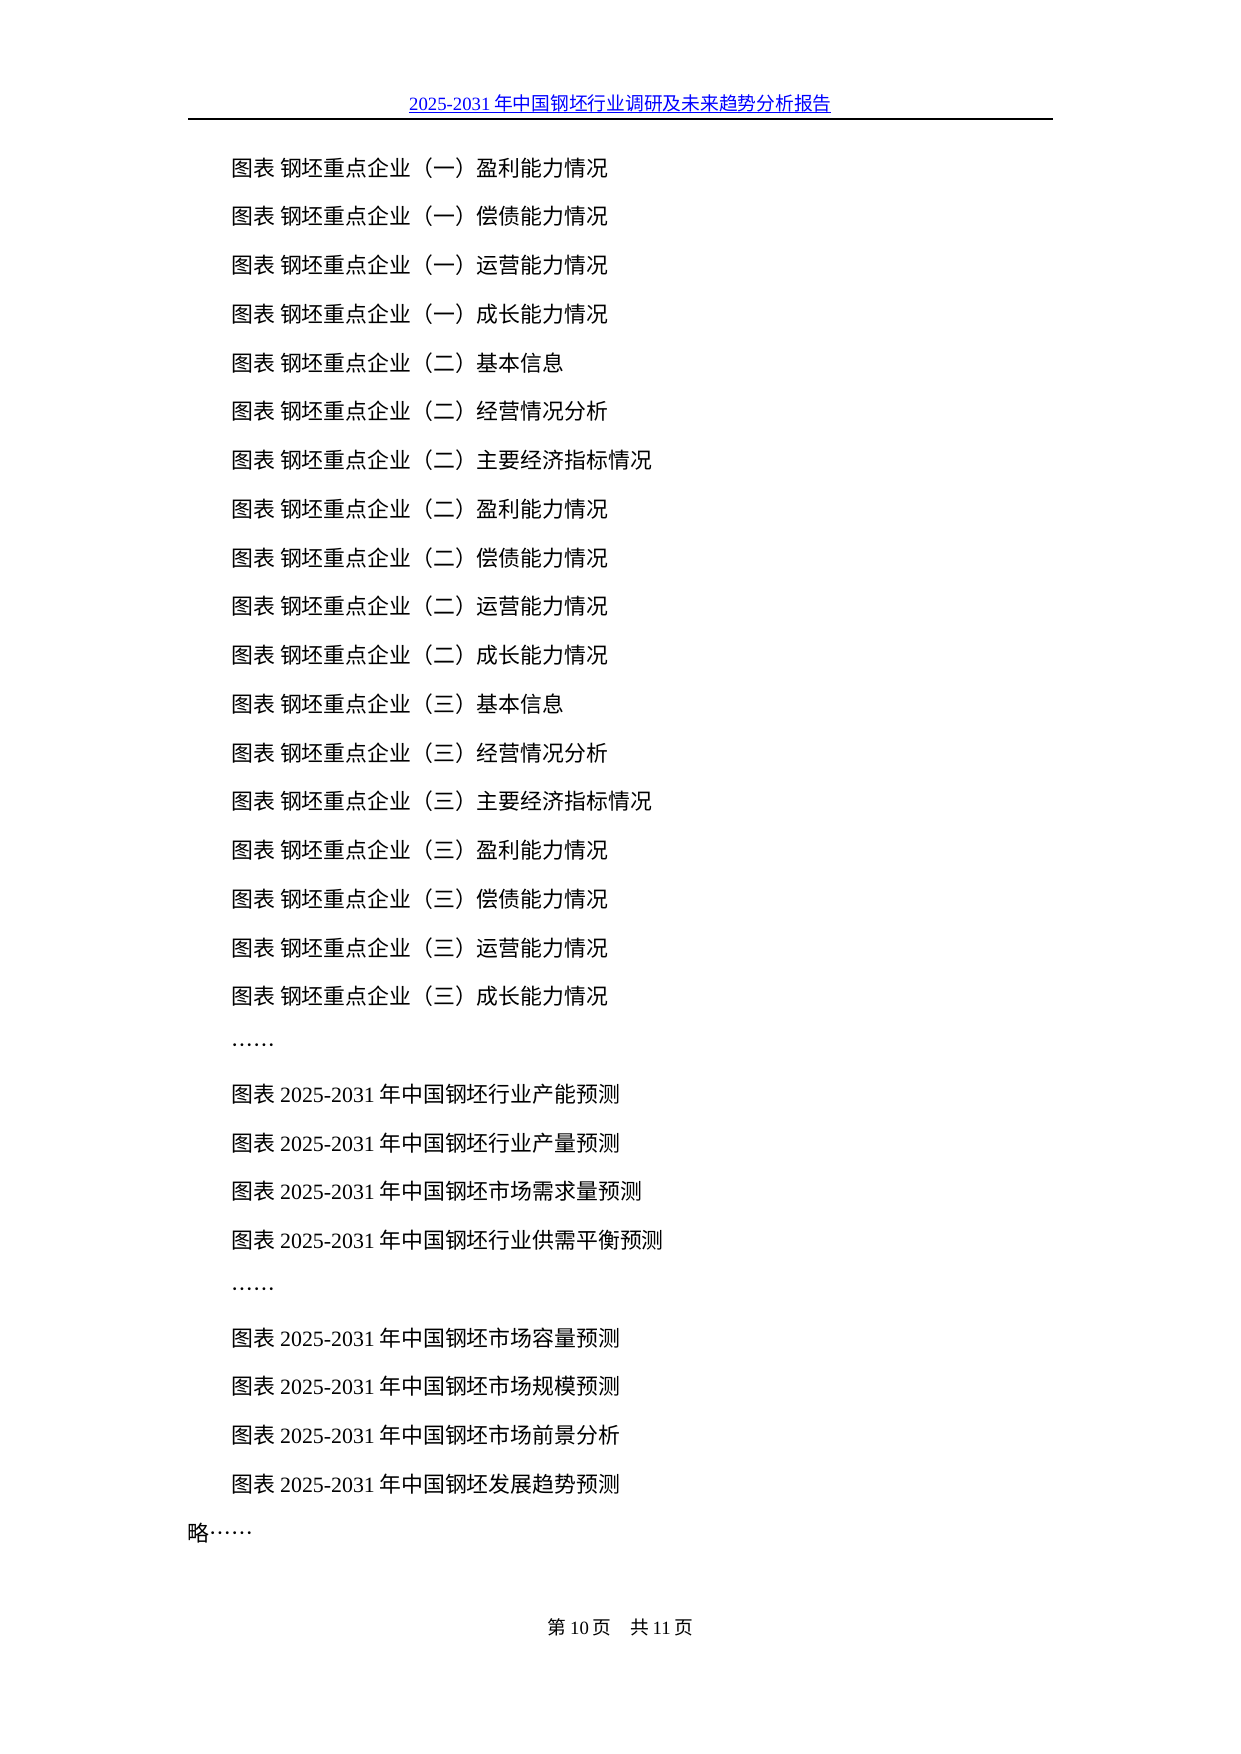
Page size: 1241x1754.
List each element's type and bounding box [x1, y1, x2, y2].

text [187, 150, 1053, 1548]
